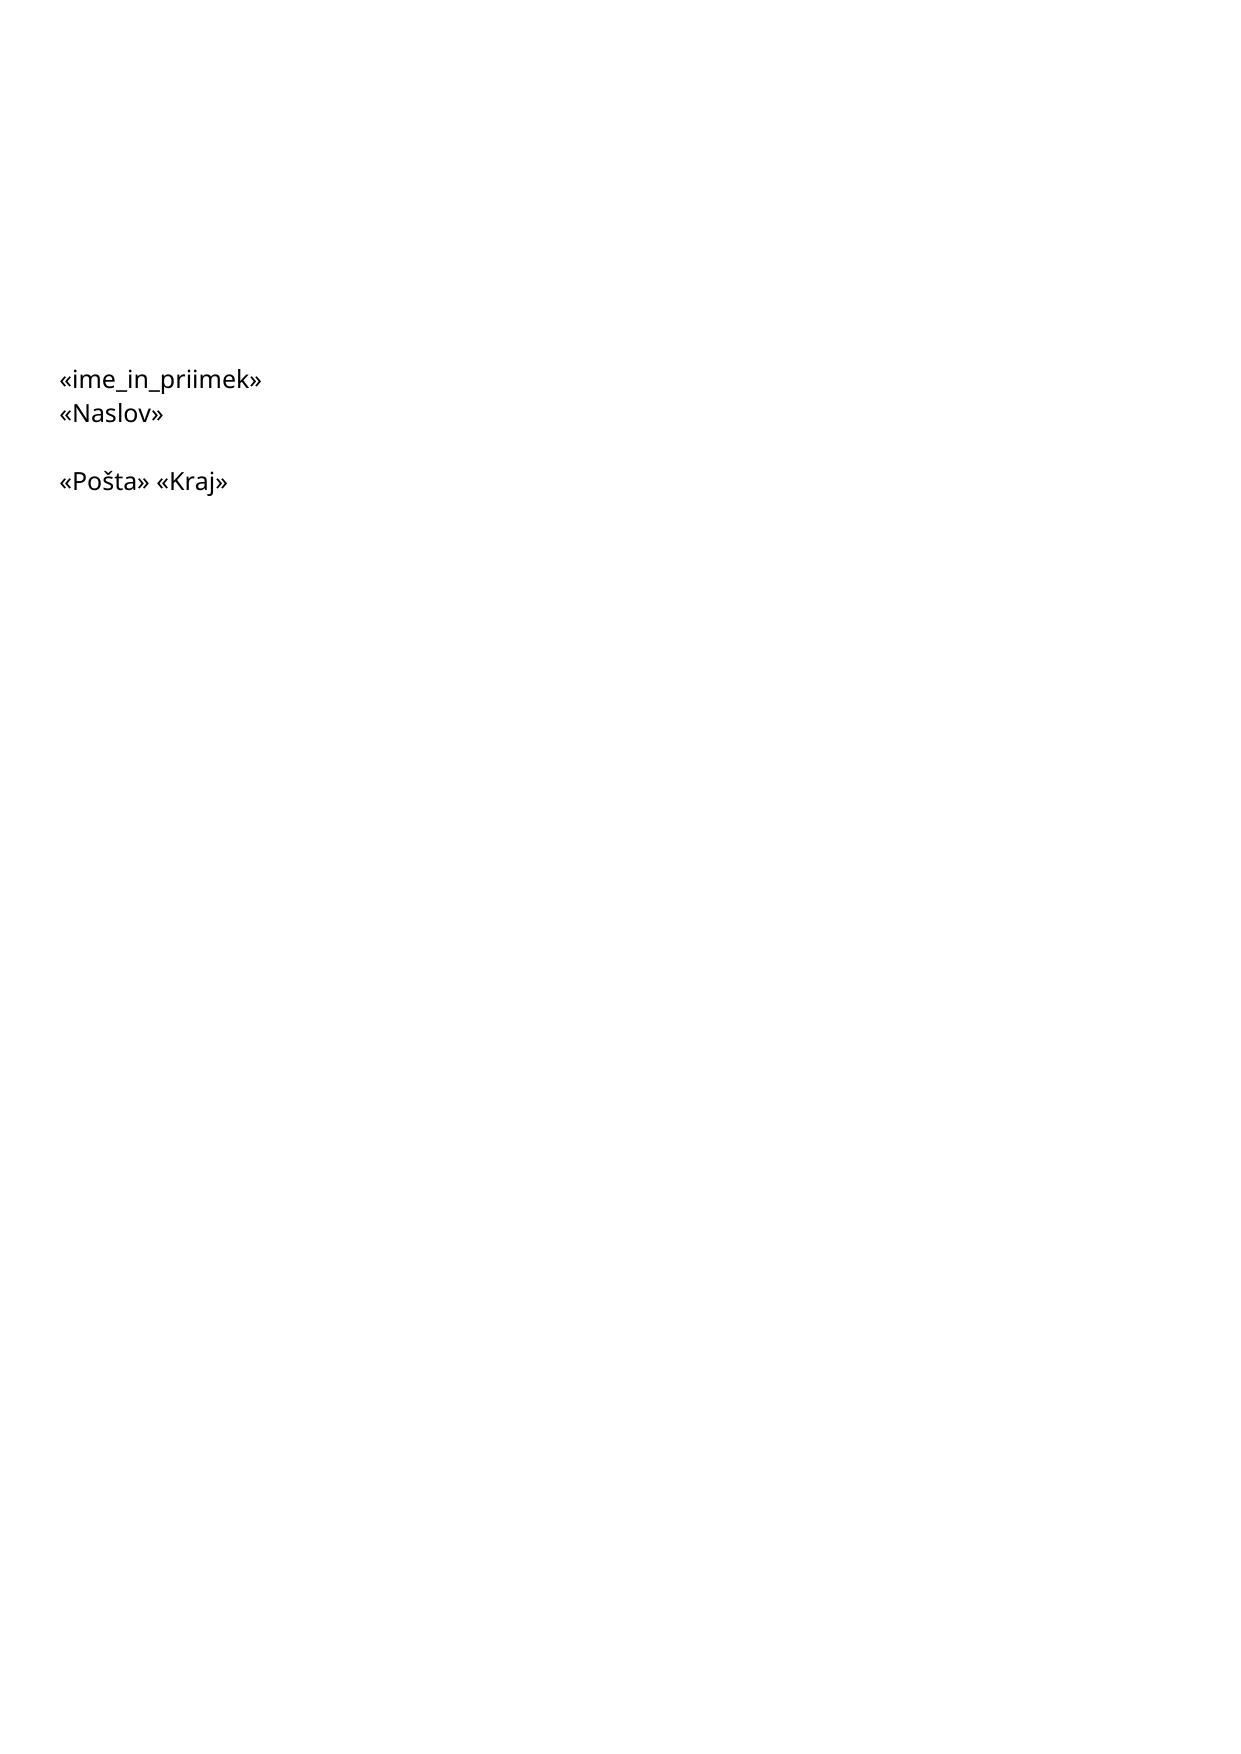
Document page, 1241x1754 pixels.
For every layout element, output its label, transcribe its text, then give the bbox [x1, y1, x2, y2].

text «Naslov» [59, 396, 1181, 430]
text «ime_in_priimek» [59, 362, 1181, 396]
text «Pošta» «Kraj» [59, 464, 1181, 498]
